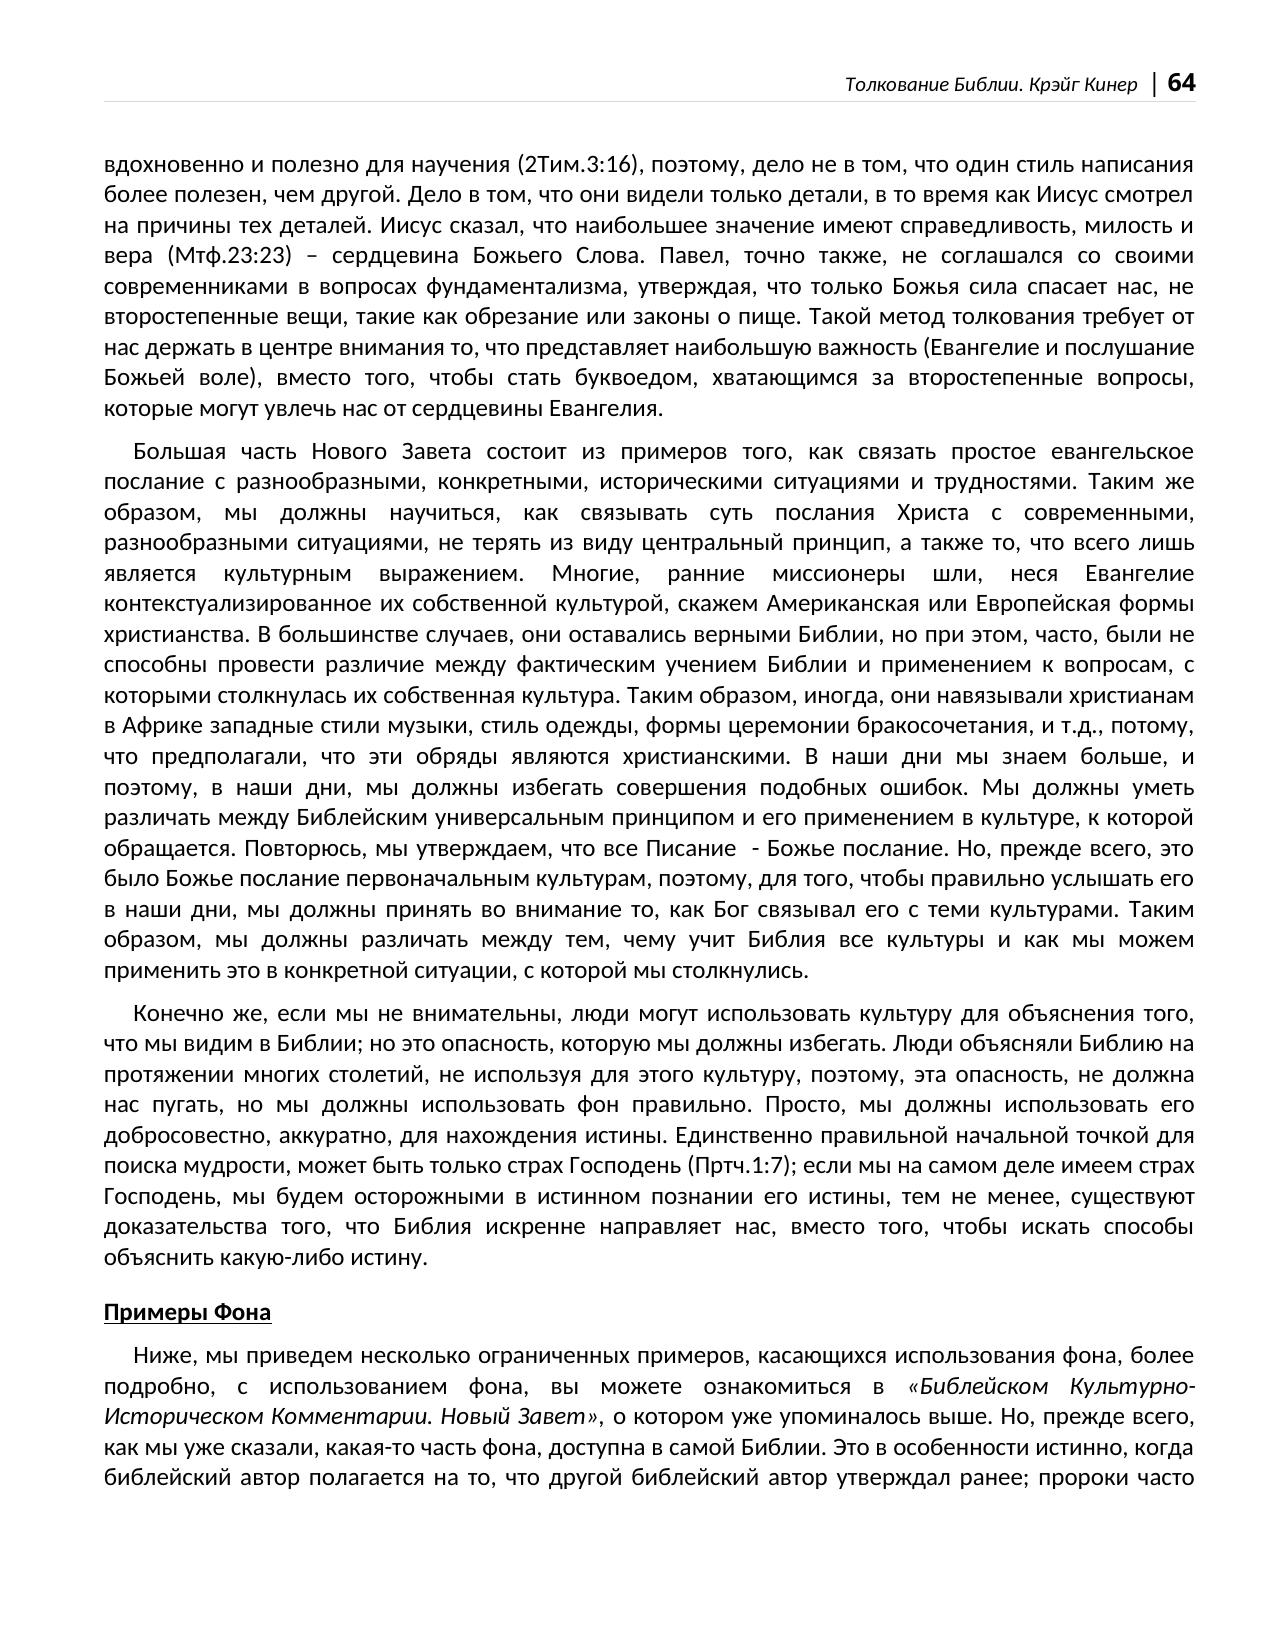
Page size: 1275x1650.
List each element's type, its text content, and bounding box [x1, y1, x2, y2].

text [103, 1339, 1196, 1492]
text Конечно же, если мы не внимательны, люди могут использовать культуру для объяснения того, что мы видим в Библии; но это опасность, которую мы должны избегать. Люди объясняли Библию на протяжении многих столетий, не используя для этого культуру, поэтому, эта опасность, не должна нас пугать, но мы должны использовать фон правильно. Просто, мы должны использовать его добросовестно, аккуратно, для нахождения истины. Единственно правильной начальной точкой для поиска мудрости, может быть только страх Господень (Пртч.1:7); если мы на самом деле имеем страх Господень, мы будем осторожными в истинном познании его истины, тем не менее, существуют доказательства того, что Библия искренне направляет нас, вместо того, чтобы искать способы объяснить какую-либо истину. [103, 997, 1196, 1271]
subtitle Примеры Фона [103, 1296, 1196, 1327]
text Большая часть Нового Завета состоит из примеров того, как связать простое евангельское послание с разнообразными, конкретными, историческими ситуациями и трудностями. Таким же образом, мы должны научиться, как связывать суть послания Христа с современными, разнообразными ситуациями, не терять из виду центральный принцип, а также то, что всего лишь является культурным выражением. Многие, ранние миссионеры шли, неся Евангелие контекстуализированное их собственной культурой, скажем Американская или Европейская формы христианства. В большинстве случаев, они оставались верными Библии, но при этом, часто, были не способны провести различие между фактическим учением Библии и применением к вопросам, с которыми столкнулась их собственная культура. Таким образом, иногда, они навязывали христианам в Африке западные стили музыки, стиль одежды, формы церемонии бракосочетания, и т.д., потому, что предполагали, что эти обряды являются христианскими. В наши дни мы знаем больше, и поэтому, в наши дни, мы должны избегать совершения подобных ошибок. Мы должны уметь различать между Библейским универсальным принципом и его применением в культуре, к которой обращается. Повторюсь, мы утверждаем, что все Писание - Божье послание. Но, прежде всего, это было Божье послание первоначальным культурам, поэтому, для того, чтобы правильно услышать его в наши дни, мы должны принять во внимание то, как Бог связывал его с теми культурами. Таким образом, мы должны различать между тем, чему учит Библия все культуры и как мы можем применить это в конкретной ситуации, с которой мы столкнулись. [103, 435, 1196, 984]
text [103, 148, 1196, 422]
